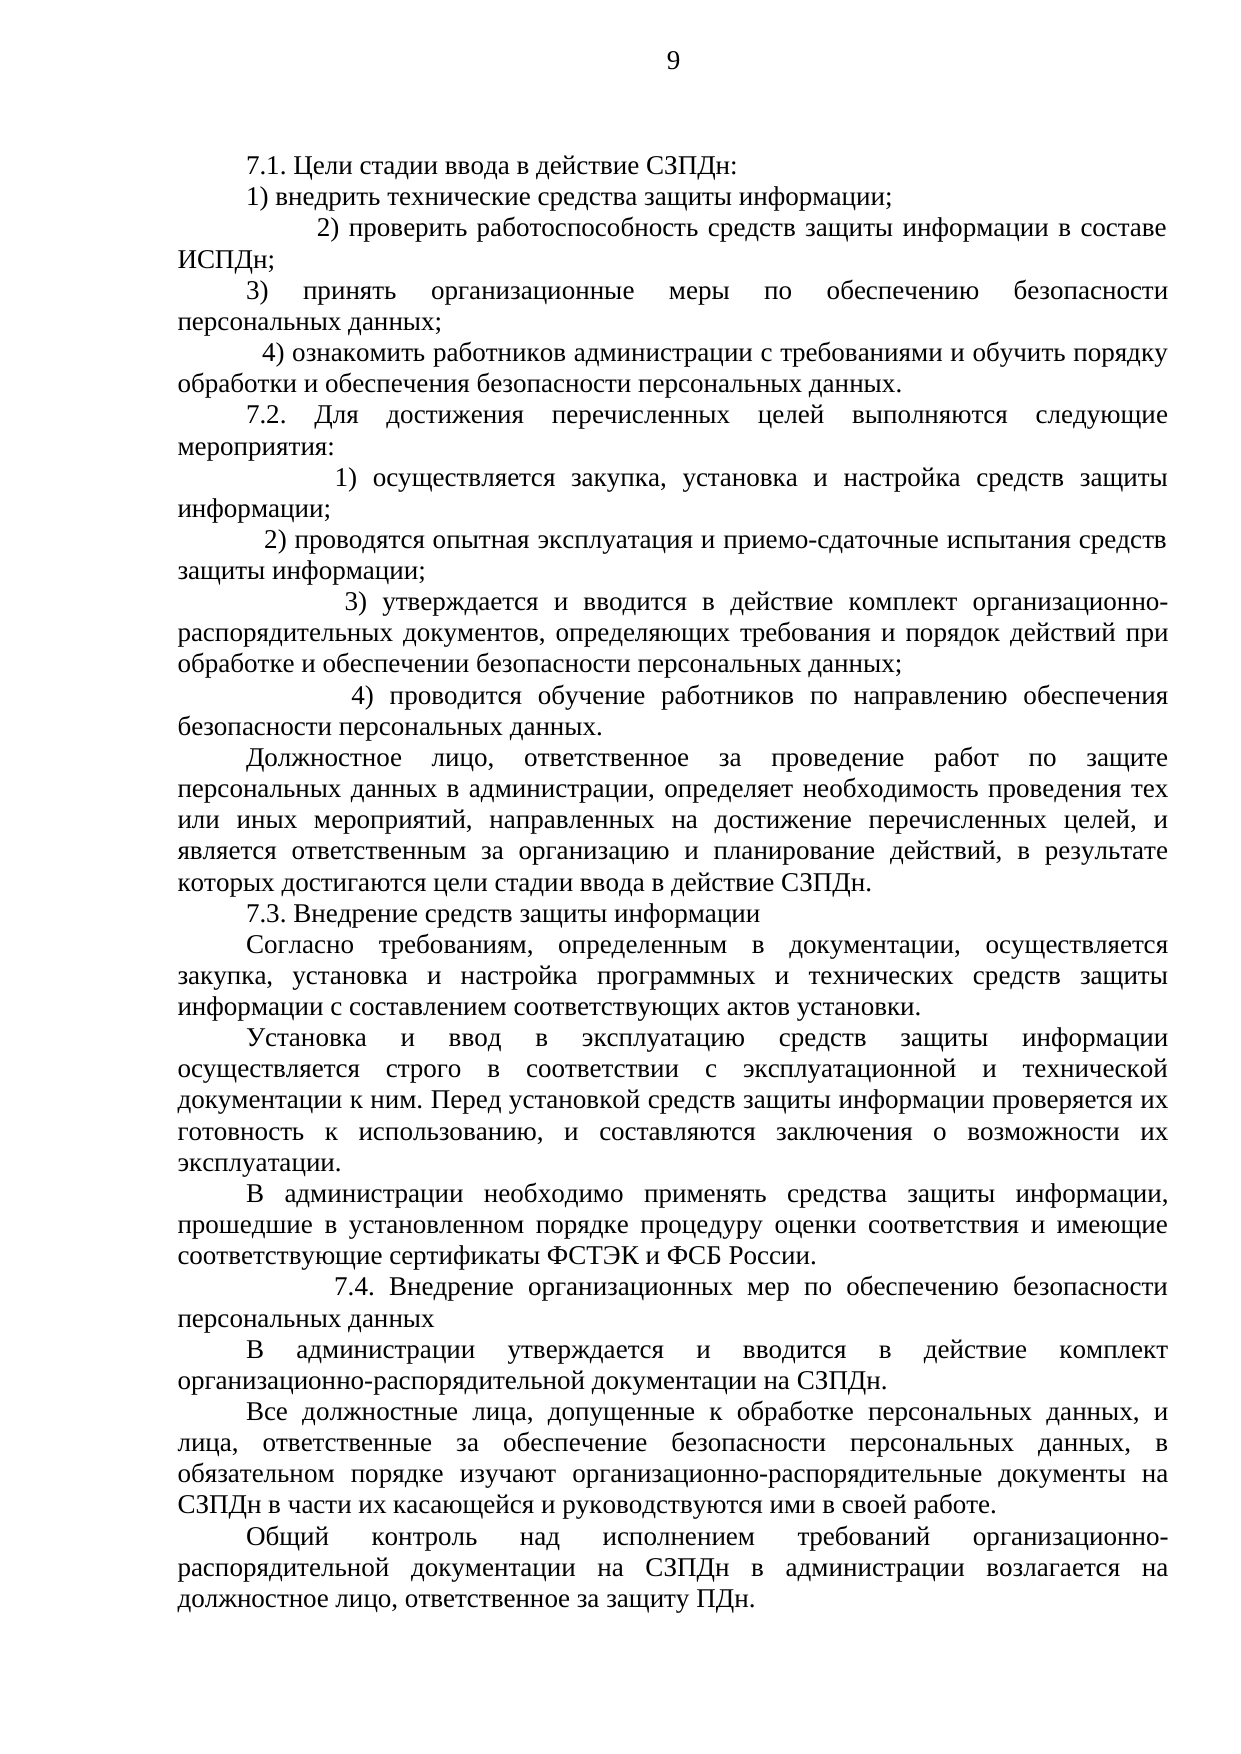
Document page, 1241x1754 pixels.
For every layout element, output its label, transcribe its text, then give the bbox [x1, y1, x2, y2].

text 2) проверить работоспособность средств защиты информации в составе ИСПДн; [109, 212, 1169, 274]
text 7.2. Для достижения перечисленных целей выполняются следующие мероприятия: [177, 398, 1169, 461]
text Согласно требованиям, определенным в документации, осуществляется закупка, установка и настройка программных и технических средств защиты информации с составлением соответствующих актов установки. [177, 928, 1169, 1021]
text Все должностные лица, допущенные к обработке персональных данных, и лица, ответственные за обеспечение безопасности персональных данных, в обязательном порядке изучают организационно-распорядительные документы на СЗПДн в части их касающейся и руководствуются ими в своей работе. [177, 1395, 1169, 1520]
text 4) проводится обучение работников по направлению обеспечения безопасности персональных данных. [177, 679, 1169, 741]
text 4) ознакомить работников администрации с требованиями и обучить порядку обработки и обеспечения безопасности персональных данных. [177, 336, 1169, 398]
list 7.3. Внедрение средств защиты информации [246, 897, 1169, 928]
text В администрации утверждается и вводится в действие комплект организационно-распорядительной документации на СЗПДн. [177, 1333, 1169, 1395]
text 7.1. Цели стадии ввода в действие СЗПДн: [177, 149, 1169, 180]
list 7.4. Внедрение организационных мер по обеспечению безопасности персональных данных [177, 1271, 1169, 1333]
text Установка и ввод в эксплуатацию средств защиты информации осуществляется строго в соответствии с эксплуатационной и технической документации к ним. Перед установкой средств защиты информации проверяется их готовность к использованию, и составляются заключения о возможности их эксплуатации. [177, 1021, 1169, 1177]
text 1) внедрить технические средства защиты информации; [246, 180, 1169, 212]
text 3) утверждается и вводится в действие комплект организационно-распорядительных документов, определяющих требования и порядок действий при обработке и обеспечении безопасности персональных данных; [177, 585, 1169, 679]
text 2) проводятся опытная эксплуатация и приемо-сдаточные испытания средств защиты информации; [177, 523, 1169, 585]
text Общий контроль над исполнением требований организационно-распорядительной документации на СЗПДн в администрации возлагается на должностное лицо, ответственное за защиту ПДн. [177, 1520, 1169, 1613]
text 3) принять организационные меры по обеспечению безопасности персональных данных; [177, 274, 1169, 336]
text 1) осуществляется закупка, установка и настройка средств защиты информации; [177, 461, 1169, 523]
text Должностное лицо, ответственное за проведение работ по защите персональных данных в администрации, определяет необходимость проведения тех или иных мероприятий, направленных на достижение перечисленных целей, и является ответственным за организацию и планирование действий, в результате которых достигаются цели стадии ввода в действие СЗПДн. [177, 741, 1169, 897]
text В администрации необходимо применять средства защиты информации, прошедшие в установленном порядке процедуру оценки соответствия и имеющие соответствующие сертификаты ФСТЭК и ФСБ России. [177, 1177, 1169, 1271]
